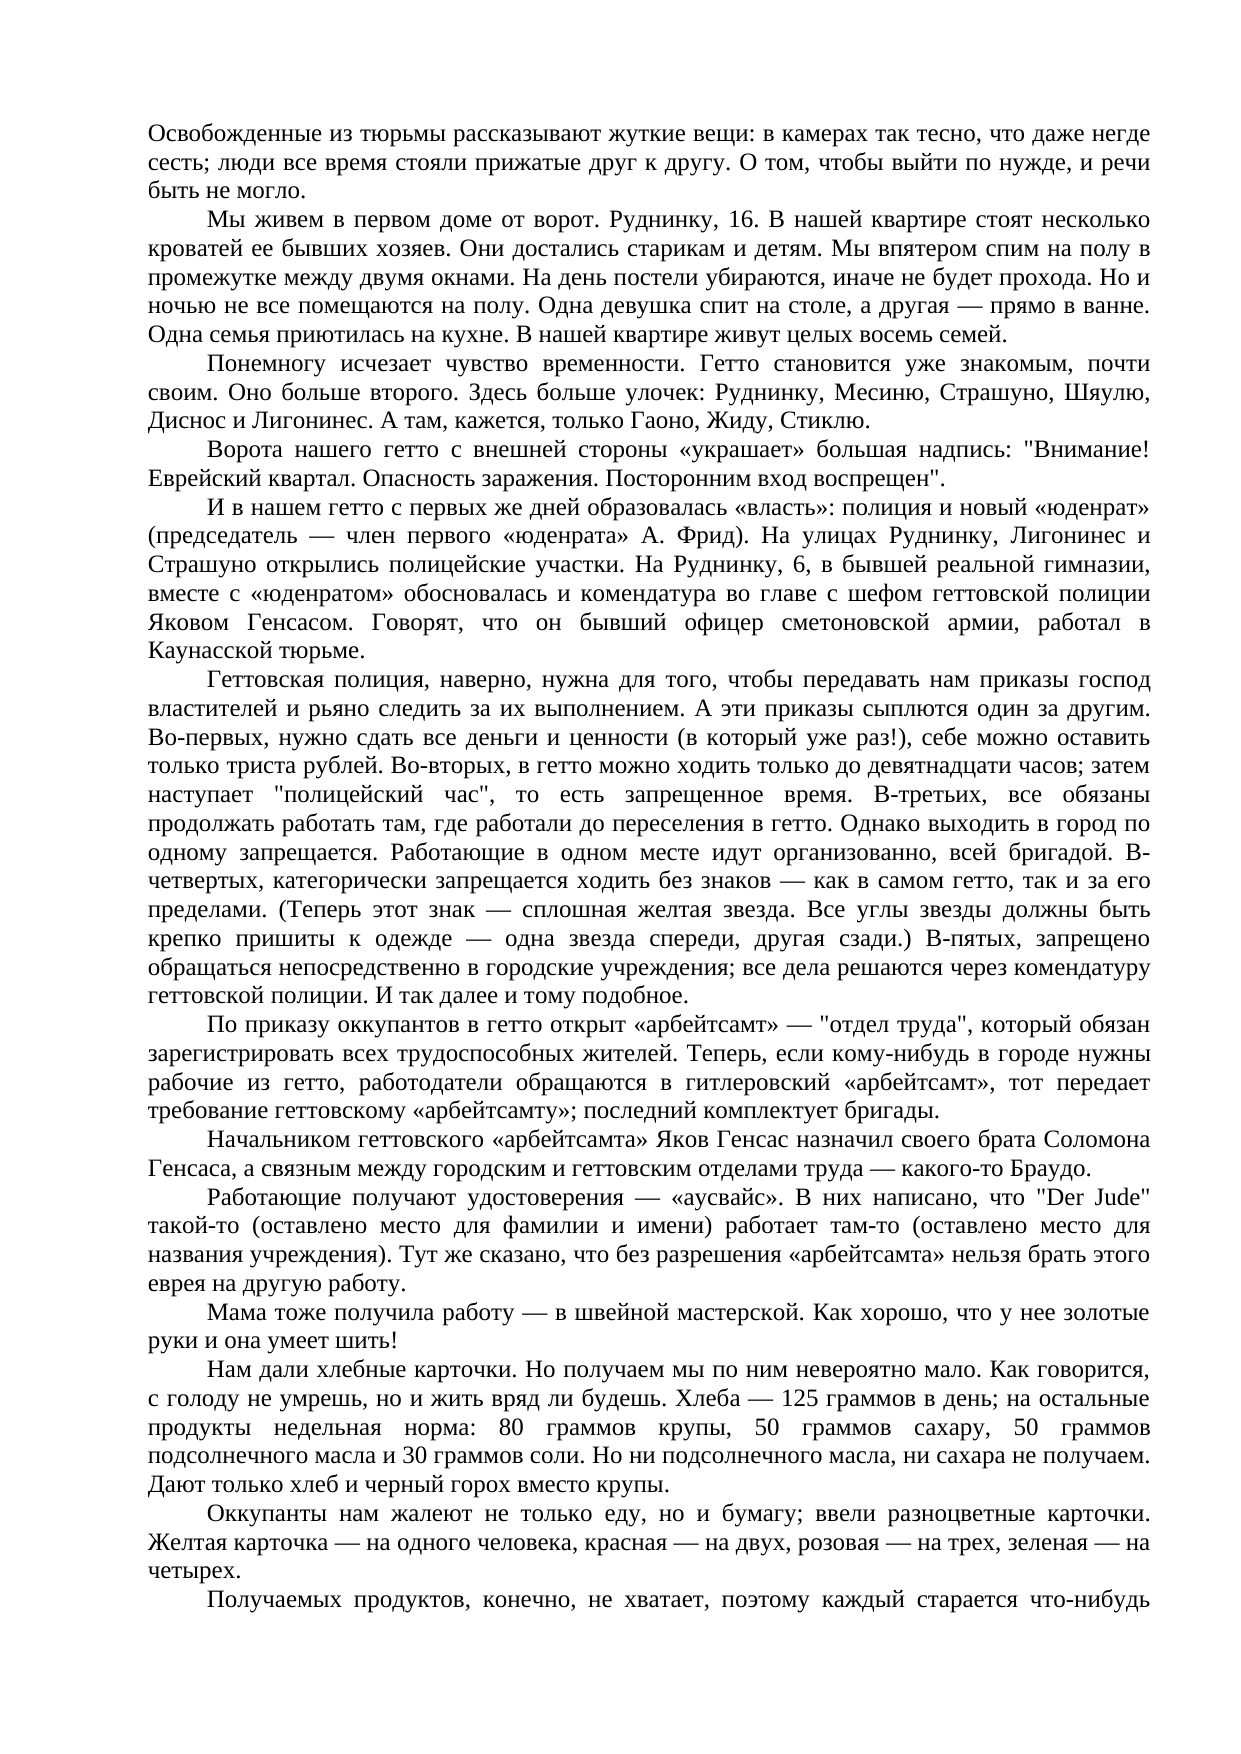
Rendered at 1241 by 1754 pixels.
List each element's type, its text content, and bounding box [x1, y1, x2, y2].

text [148, 118, 1152, 204]
text И в нашем гетто с первых же дней образовалась «власть»: полиция и новый «юденрат» (председатель — член первого «юденрата» А. Фрид). На улицах Руднинку, Лигонинес и Страшуно открылись полицейские участки. На Руднинку, 6, в бывшей реальной гимназии, вместе с «юденратом» обосновалась и комендатура во главе с шефом геттовской полиции Яковом Генсасом. Говорят, что он бывший офицер сметоновской армии, работал в Каунасской тюрьме. [148, 492, 1152, 664]
text По приказу оккупантов в гетто открыт «арбейтсамт» — "отдел труда", который обязан зарегистрировать всех трудоспособных жителей. Теперь, если кому-нибудь в городе нужны рабочие из гетто, работодатели обращаются в гитлеровский «арбейтсамт», тот передает требование геттовскому «арбейтсамту»; последний комплектует бригады. [148, 1009, 1152, 1124]
text Ворота нашего гетто с внешней стороны «украшает» большая надпись: "Внимание! Еврейский квартал. Опасность заражения. Посторонним вход воспрещен". [148, 434, 1152, 492]
text Мама тоже получила работу — в швейной мастерской. Как хорошо, что у нее золотые руки и она умеет шить! [148, 1297, 1152, 1354]
text Нам дали хлебные карточки. Но получаем мы по ним невероятно мало. Как говорится, с голоду не умрешь, но и жить вряд ли будешь. Хлеба — 125 граммов в день; на остальные продукты недельная норма: 80 граммов крупы, 50 граммов сахару, 50 граммов подсолнечного масла и 30 граммов соли. Но ни подсолнечного масла, ни сахара не получаем. Дают только хлеб и черный горох вместо крупы. [148, 1354, 1152, 1498]
text Начальником геттовского «арбейтсамта» Яков Генсас назначил своего брата Соломона Генсаса, а связным между городским и геттовским отделами труда — какого-то Браудо. [148, 1124, 1152, 1182]
text Работающие получают удостоверения — «аусвайс». В них написано, что "Der Jude" такой-то (оставлено место для фамилии и имени) работает там-то (оставлено место для названия учреждения). Тут же сказано, что без разрешения «арбейтсамта» нельзя брать этого еврея на другую работу. [148, 1182, 1152, 1297]
text Мы живем в первом доме от ворот. Руднинку, 16. В нашей квартире стоят несколько кроватей ее бывших хозяев. Они достались старикам и детям. Мы впятером спим на полу в промежутке между двумя окнами. На день постели убираются, иначе не будет прохода. Но и ночью не все помещаются на полу. Одна девушка спит на столе, а другая — прямо в ванне. Одна семья приютилась на кухне. В нашей квартире живут целых восемь семей. [148, 204, 1152, 348]
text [148, 1584, 1152, 1613]
text Геттовская полиция, наверно, нужна для того, чтобы передавать нам приказы господ властителей и рьяно следить за их выполнением. А эти приказы сыплются один за другим. Во-первых, нужно сдать все деньги и ценности (в который уже раз!), себе можно оставить только триста рублей. Во-вторых, в гетто можно ходить только до девятнадцати часов; затем наступает "полицейский час", то есть запрещенное время. В-третьих, все обязаны продолжать работать там, где работали до переселения в гетто. Однако выходить в город по одному запрещается. Работающие в одном месте идут организованно, всей бригадой. В-четвертых, категорически запрещается ходить без знаков — как в самом гетто, так и за его пределами. (Теперь этот знак — сплошная желтая звезда. Все углы звезды должны быть крепко пришиты к одежде — одна звезда спереди, другая сзади.) В-пятых, запрещено обращаться непосредственно в городские учреждения; все дела решаются через комендатуру геттовской полиции. И так далее и тому подобное. [148, 664, 1152, 1009]
text Оккупанты нам жалеют не только еду, но и бумагу; ввели разноцветные карточки. Желтая карточка — на одного человека, красная — на двух, розовая — на трех, зеленая — на четырех. [148, 1498, 1152, 1584]
text Понемногу исчезает чувство временности. Гетто становится уже знакомым, почти своим. Оно больше второго. Здесь больше улочек: Руднинку, Месиню, Страшуно, Шяулю, Диснос и Лигонинес. А там, кажется, только Гаоно, Жиду, Стиклю. [148, 348, 1152, 434]
